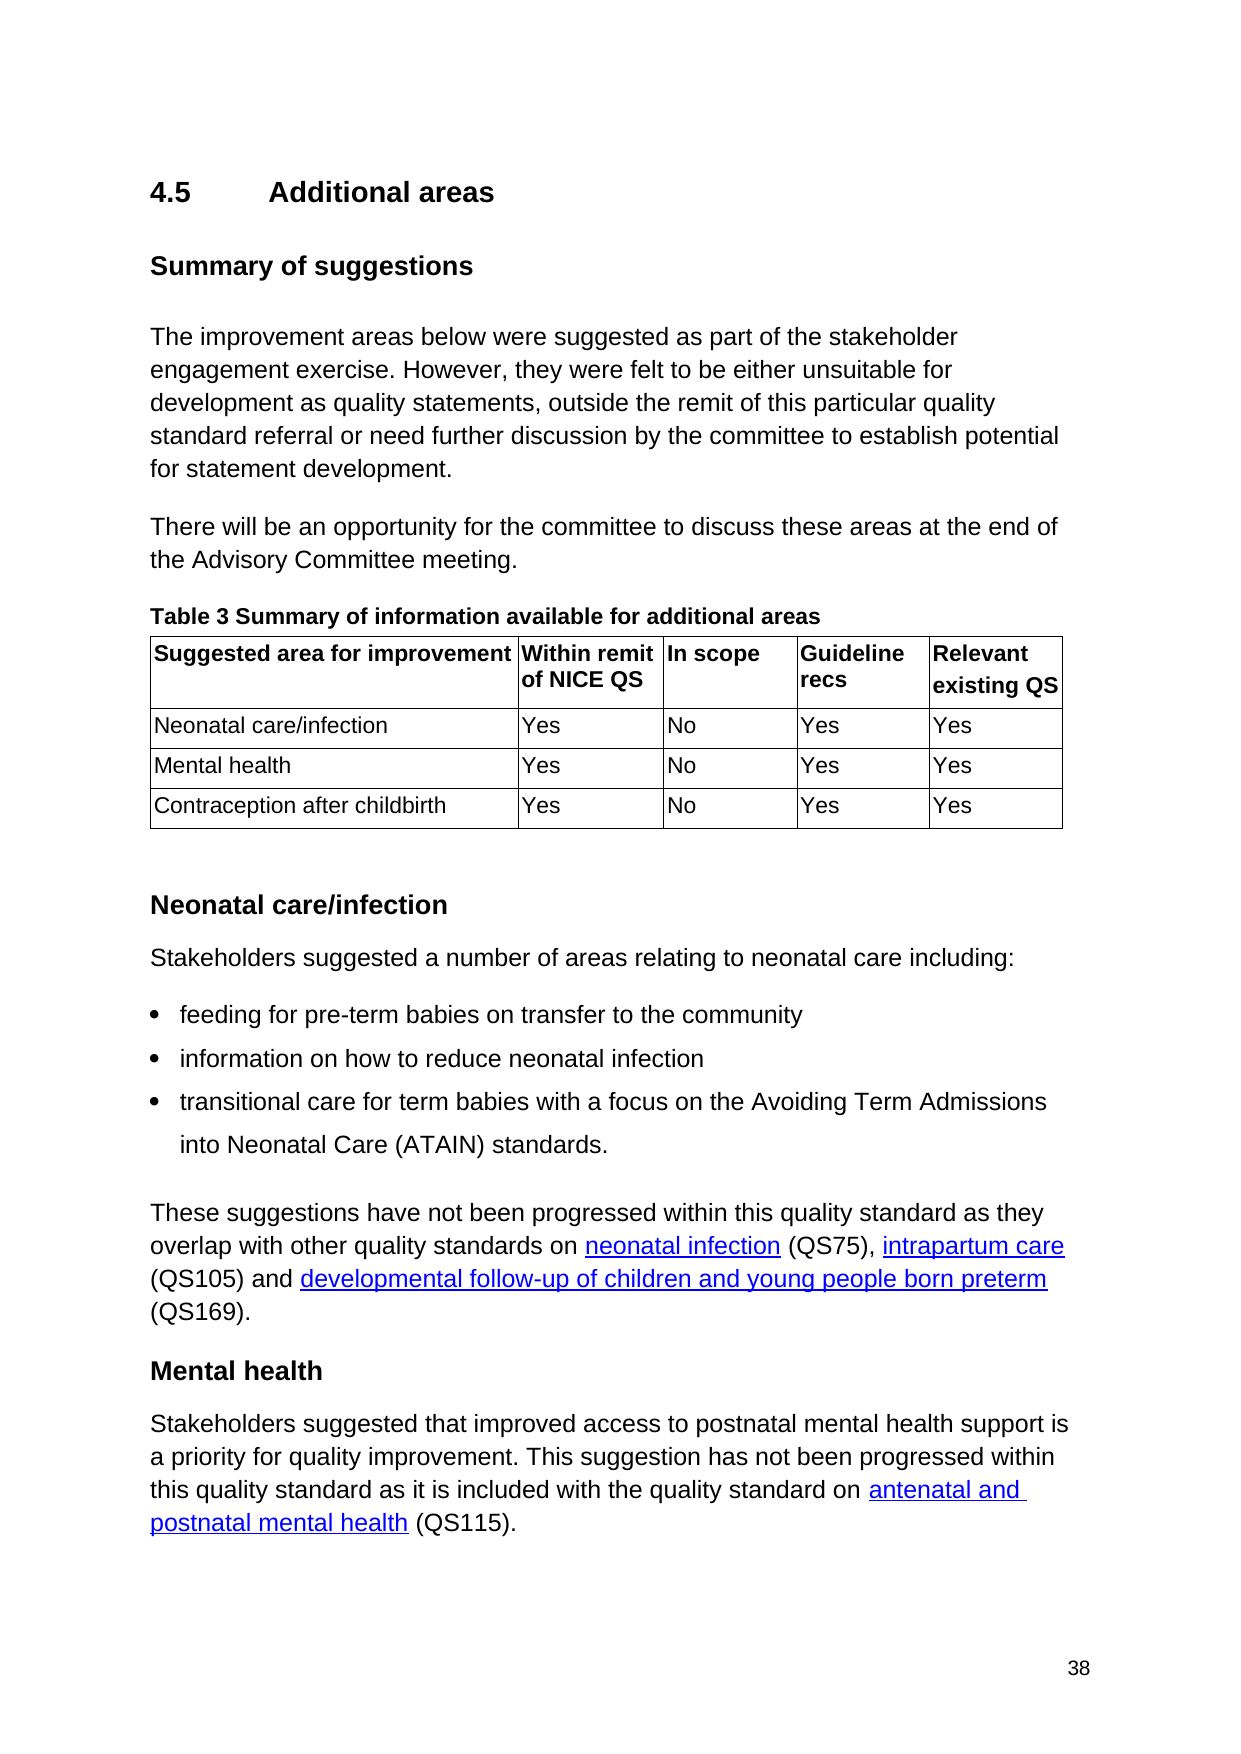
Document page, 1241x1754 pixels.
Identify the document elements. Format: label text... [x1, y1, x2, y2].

text These suggestions have not been progressed within this quality standard as they overlap with other quality standards on neonatal infection (QS75), intrapartum care (QS105) and developmental follow-up of children and young people born preterm (QS169). [150, 1198, 1090, 1326]
subtitle Neonatal care/infection [150, 889, 1090, 921]
table_cell Neonatal care/infection [151, 709, 518, 748]
table_cell Yes [930, 709, 1062, 748]
table_header Suggested area for improvement [151, 637, 518, 708]
table_cell Yes [519, 749, 663, 788]
table_cell Yes [519, 709, 663, 748]
table_cell No [664, 749, 797, 788]
table_cell Yes [930, 749, 1062, 788]
text The improvement areas below were suggested as part of the stakeholder engagement exercise. However, they were felt to be either unsuitable for development as quality statements, outside the remit of this particular quality standard referral or need further discussion by the committee to establish potential for statement development. [150, 322, 1090, 483]
title Table 3 Summary of information available for additional areas [150, 603, 1090, 630]
text There will be an opportunity for the committee to discuss these areas at the end of the Advisory Committee meeting. [150, 512, 1090, 574]
table_header Within remit of NICE QS [519, 637, 663, 708]
subtitle Additional areas [150, 175, 1090, 208]
text feeding for pre-term babies on transfer to the community [150, 1001, 1090, 1029]
text transitional care for term babies with a focus on the Avoiding Term Admissions into Neonatal Care (ATAIN) standards. [150, 1087, 1090, 1159]
table_header In scope [664, 637, 797, 708]
table_cell Yes [798, 709, 929, 748]
table_cell No [664, 789, 797, 827]
table_header Guideline recs [798, 637, 929, 708]
table_header Relevant existing QS [930, 637, 1062, 708]
table_cell No [664, 709, 797, 748]
table_cell Yes [519, 789, 663, 827]
subtitle Mental health [150, 1355, 1090, 1387]
table_cell Yes [930, 789, 1062, 827]
text information on how to reduce neonatal infection [150, 1044, 1090, 1073]
table_cell Yes [798, 789, 929, 827]
subtitle Summary of suggestions [150, 250, 1090, 282]
table_cell Yes [798, 749, 929, 788]
table_cell Contraception after childbirth [151, 789, 518, 827]
table_cell Mental health [151, 749, 518, 788]
text Stakeholders suggested that improved access to postnatal mental health support is a priority for quality improvement. This suggestion has not been progressed within this quality standard as it is included with the quality standard on antenatal and postnatal mental health (QS115). [150, 1408, 1090, 1536]
text Stakeholders suggested a number of areas relating to neonatal care including: [150, 942, 1090, 971]
